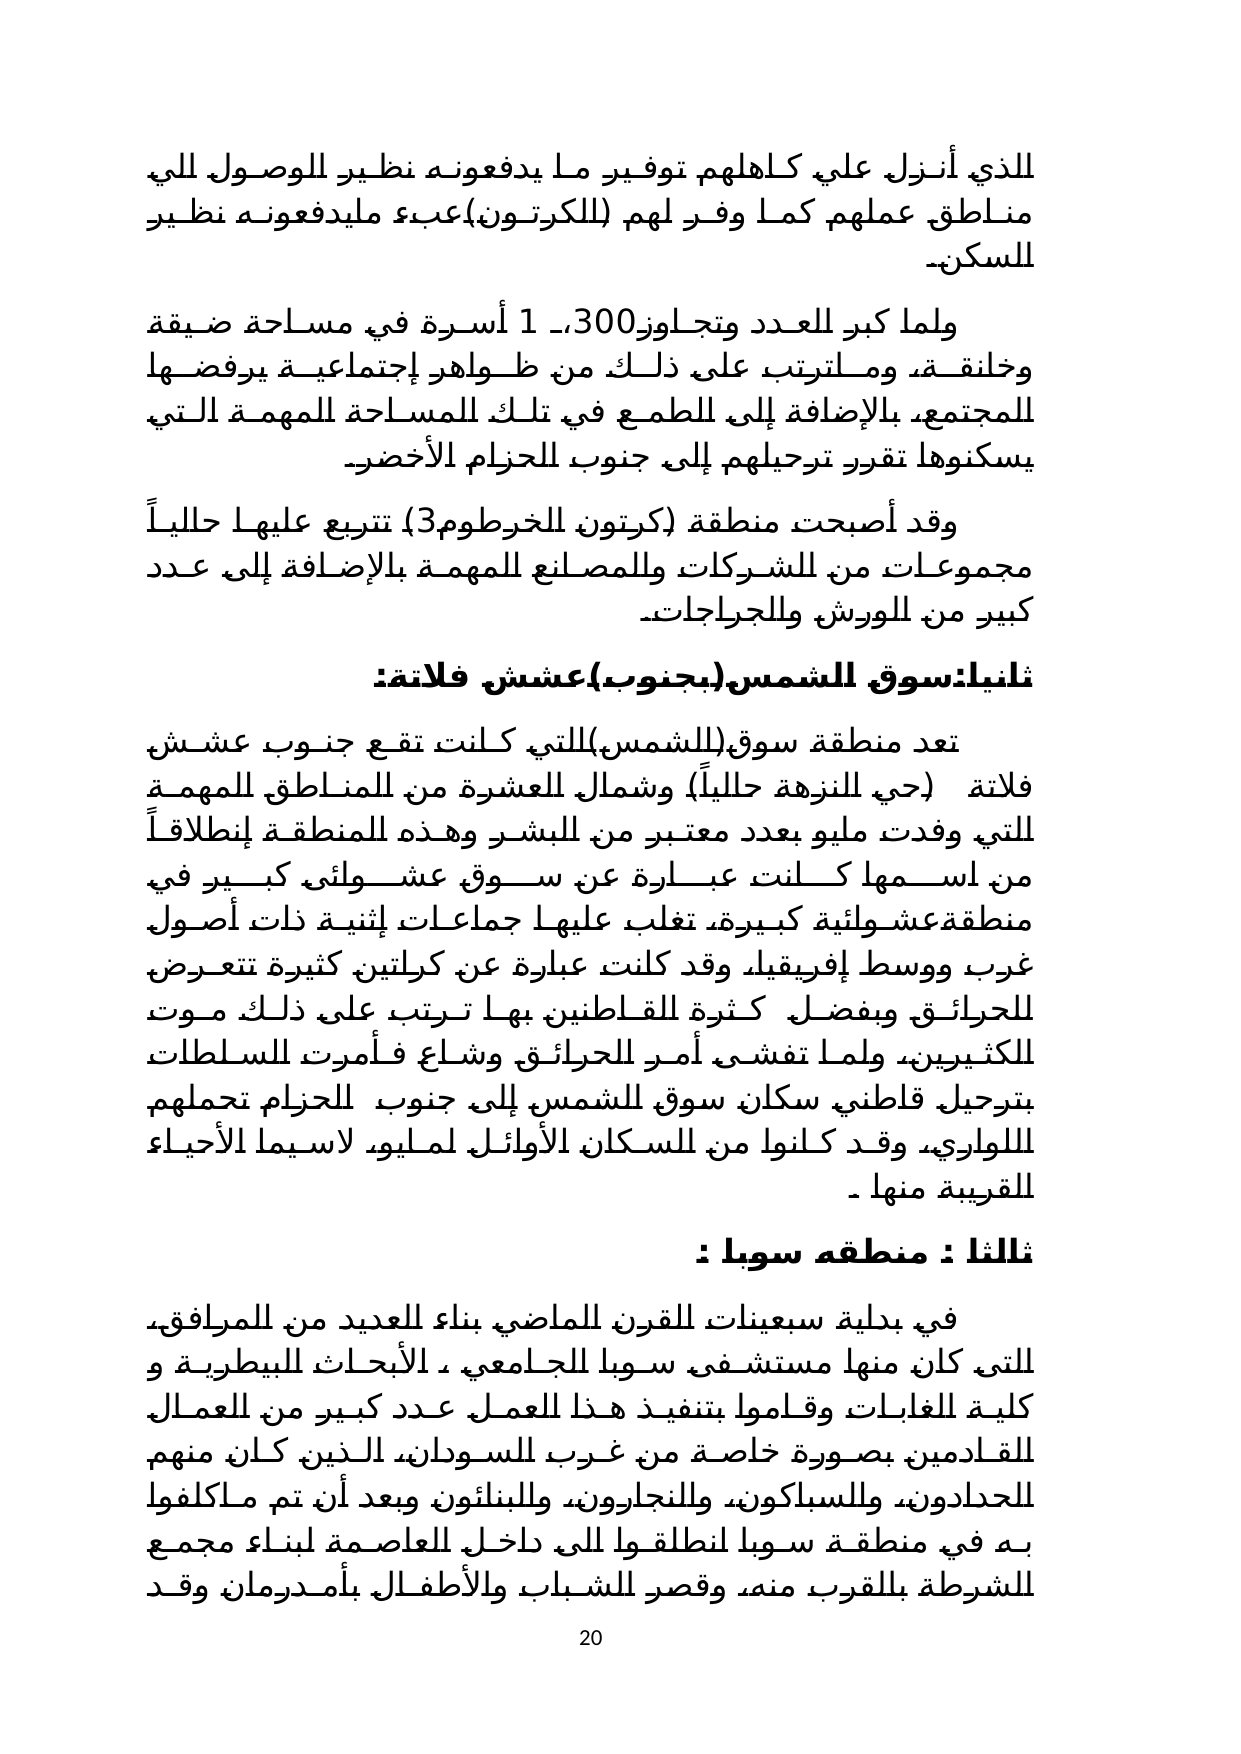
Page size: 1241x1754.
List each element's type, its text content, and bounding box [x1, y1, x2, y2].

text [148, 148, 1033, 276]
text ثانيا:سوق الشمس(بجنوب)عشش فلاتة: [148, 656, 1033, 695]
text ثالثا : منطقه سوبا : [148, 1233, 1033, 1272]
text ولما كبر العدد وتجاوز300، 1 أسرة في مساحة ضيقة وخانقة، وماترتب على ذلك من ظواهر إجتماعية يرفضها المجتمع، بالإضافة إلى الطمع في تلك المساحة المهمة التي يسكنوها تقرر ترحيلهم إلى جنوب الحزام الأخضر. [148, 302, 1033, 475]
text وقد أصبحت منطقة (كرتون الخرطوم3) تتربع عليها حالياً مجموعات من الشركات والمصانع المهمة بالإضافة إلى عدد كبير من الورش والجراجات. [148, 501, 1033, 629]
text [148, 1298, 1033, 1604]
text تعد منطقة سوق(الشمس)التي كانت تقع جنوب عشش فلاتة (حي النزهة حالياً) وشمال العشرة من المناطق المهمة التي وفدت مايو بعدد معتبر من البشر وهذه المنطقة إنطلاقاً من اسمها كانت عبارة عن سوق عشوائى كبير في منطقةعشوائية كبيرة، تغلب عليها جماعات إثنية ذات أصول غرب ووسط إفريقيا، وقد كانت عبارة عن كراتين كثيرة تتعرض للحرائق وبفضل كثرة القاطنين بها ترتب على ذلك موت الكثيرين، ولما تفشى أمر الحرائق وشاع فأمرت السلطات بترحيل قاطني سكان سوق الشمس إلى جنوب الحزام تحملهم اللواري، وقد كانوا من السكان الأوائل لمايو، لاسيما الأحياء القريبة منها . [148, 721, 1033, 1206]
